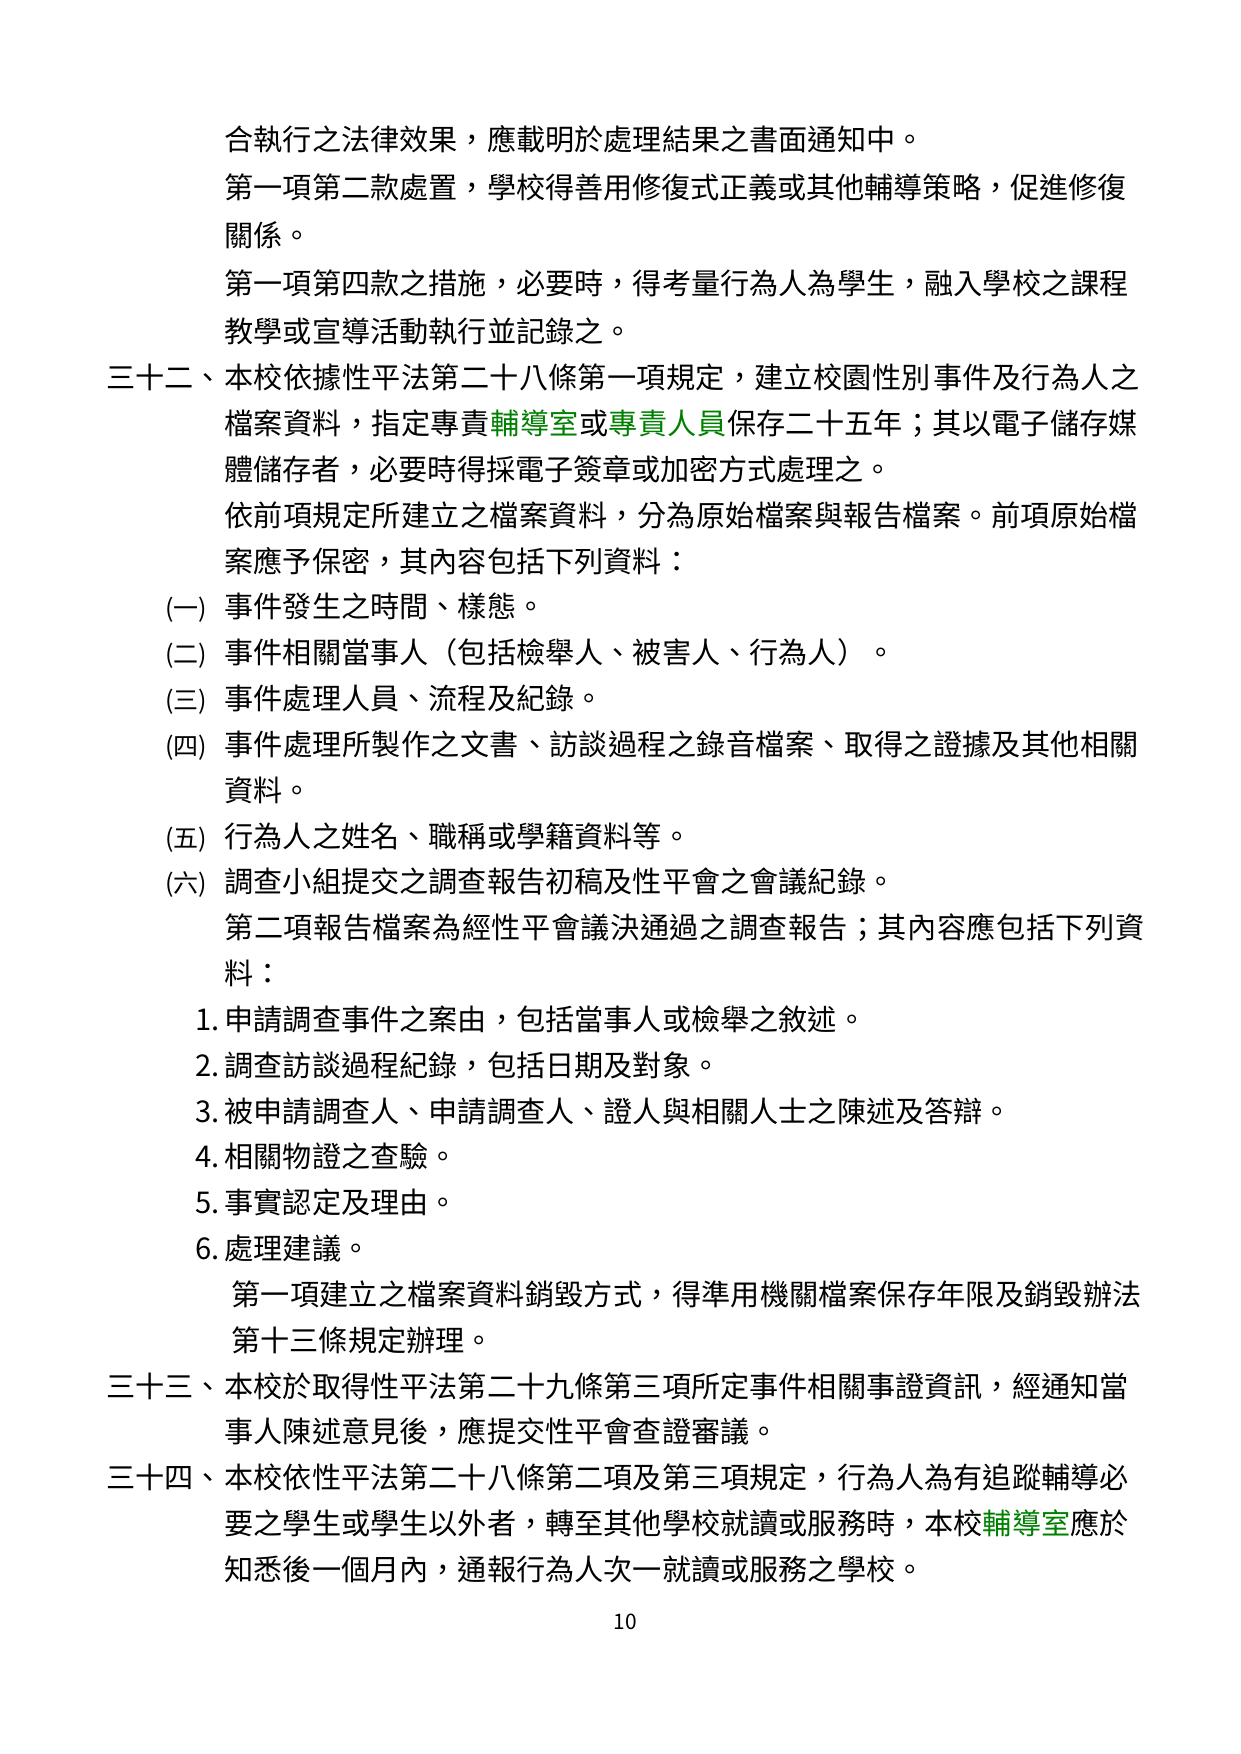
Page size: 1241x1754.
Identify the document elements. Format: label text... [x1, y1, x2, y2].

text 第一項第二款處置，學校得善用修復式正義或其他輔導策略，促進修復關係。 [224, 160, 1139, 256]
list 相關物證之查驗。 [195, 1131, 1144, 1177]
list 申請調查事件之案由，包括當事人或檢舉之敘述。 [195, 994, 1144, 1039]
list 事件處理所製作之文書、訪談過程之錄音檔案、取得之證據及其他相關資料。 [165, 719, 1139, 810]
list 調查訪談過程紀錄，包括日期及對象。 [195, 1039, 1144, 1085]
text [224, 112, 1139, 160]
list 調查小組提交之調查報告初稿及性平會之會議紀錄。 [165, 856, 1139, 902]
list 處理建議。 [195, 1223, 1144, 1269]
text 第一項建立之檔案資料銷毀方式，得準用機關檔案保存年限及銷毀辦法第十三條規定辦理。 [231, 1269, 1144, 1360]
list 本校依性平法第二十八條第二項及第三項規定，行為人為有追蹤輔導必要之學生或學生以外者，轉至其他學校就讀或服務時，本校輔導室應於知悉後一個月內，通報行為人次一就讀或服務之學校。 [106, 1452, 1144, 1589]
list 事件發生之時間、樣態。 [165, 581, 1139, 627]
list 事實認定及理由。 [195, 1177, 1144, 1223]
text 第一項第四款之措施，必要時，得考量行為人為學生，融入學校之課程教學或宣導活動執行並記錄之。 [224, 256, 1139, 352]
text 依前項規定所建立之檔案資料，分為原始檔案與報告檔案。前項原始檔案應予保密，其內容包括下列資料： [224, 489, 1139, 581]
list 事件處理人員、流程及紀錄。 [165, 673, 1139, 719]
list 本校於取得性平法第二十九條第三項所定事件相關事證資訊，經通知當事人陳述意見後，應提交性平會查證審議。 [106, 1360, 1144, 1452]
list 被申請調查人、申請調查人、證人與相關人士之陳述及答辯。 [195, 1085, 1144, 1131]
list 本校依據性平法第二十八條第一項規定，建立校園性別事件及行為人之檔案資料，指定專責輔導室或專責人員保存二十五年；其以電子儲存媒體儲存者，必要時得採電子簽章或加密方式處理之。 [106, 352, 1139, 489]
text 第二項報告檔案為經性平會議決通過之調查報告；其內容應包括下列資料： [224, 902, 1144, 994]
list 事件相關當事人（包括檢舉人、被害人、行為人）。 [165, 627, 1139, 673]
list 行為人之姓名、職稱或學籍資料等。 [165, 810, 1139, 856]
